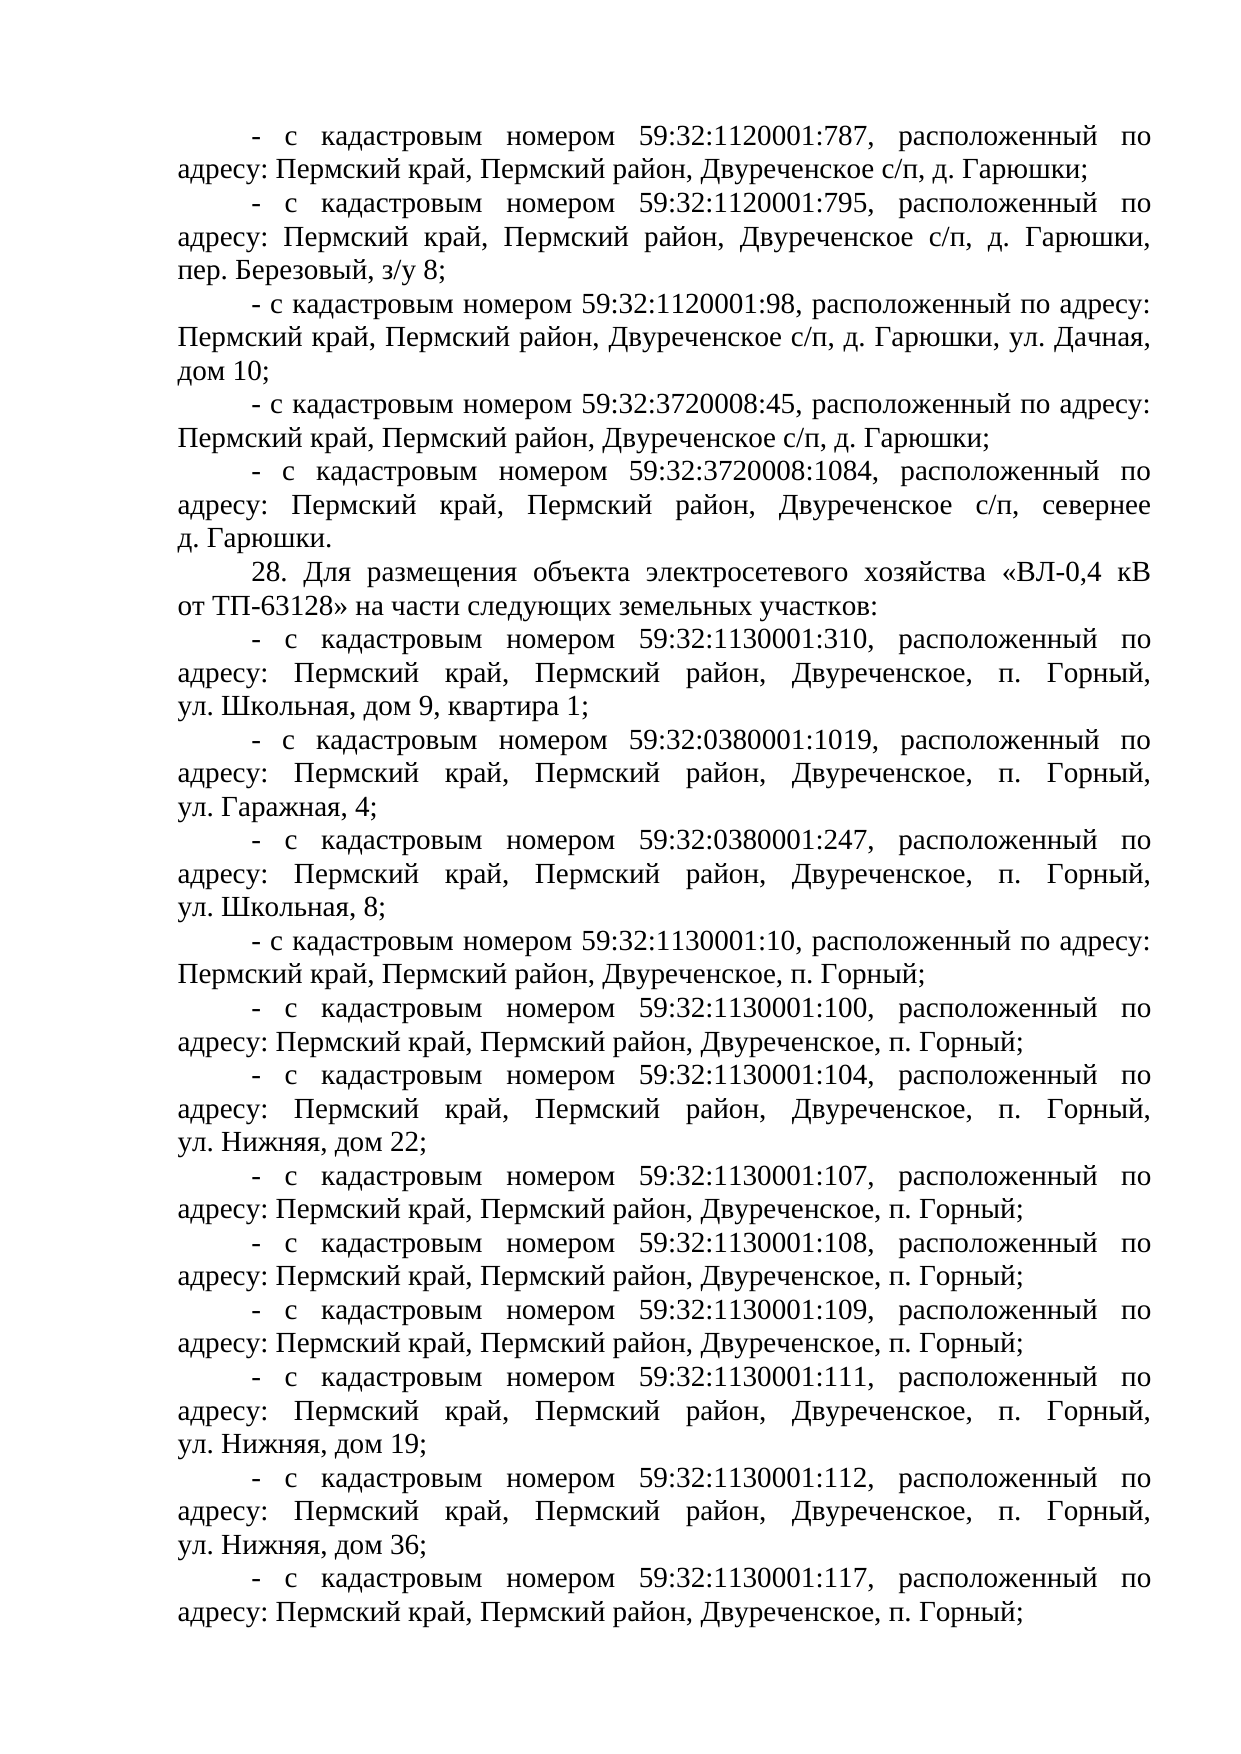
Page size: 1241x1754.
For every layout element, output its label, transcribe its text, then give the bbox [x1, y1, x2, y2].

text - с кадастровым номером 59:32:1130001:310, расположенный по адресу: Пермский край, Пермский район, Двуреченское, п. Горный, ул. Школьная, дом 9, квартира 1; [177, 621, 1152, 722]
text - с кадастровым номером 59:32:1130001:107, расположенный по адресу: Пермский край, Пермский район, Двуреченское, п. Горный; [177, 1158, 1152, 1225]
text - с кадастровым номером 59:32:0380001:1019, расположенный по адресу: Пермский край, Пермский район, Двуреченское, п. Горный, ул. Гаражная, 4; [177, 722, 1152, 822]
text - с кадастровым номером 59:32:3720008:1084, расположенный по адресу: Пермский край, Пермский район, Двуреченское с/п, севернее д. Гарюшки. [177, 453, 1152, 554]
text - с кадастровым номером 59:32:1130001:109, расположенный по адресу: Пермский край, Пермский район, Двуреченское, п. Горный; [177, 1292, 1152, 1359]
text - с кадастровым номером 59:32:1130001:111, расположенный по адресу: Пермский край, Пермский район, Двуреченское, п. Горный, ул. Нижняя, дом 19; [177, 1359, 1152, 1460]
text - с кадастровым номером 59:32:1130001:10, расположенный по адресу: Пермский край, Пермский район, Двуреченское, п. Горный; [177, 923, 1152, 990]
text - с кадастровым номером 59:32:1130001:117, расположенный по адресу: Пермский край, Пермский район, Двуреченское, п. Горный; [177, 1560, 1152, 1627]
text - с кадастровым номером 59:32:1130001:112, расположенный по адресу: Пермский край, Пермский район, Двуреченское, п. Горный, ул. Нижняя, дом 36; [177, 1460, 1152, 1560]
text - с кадастровым номером 59:32:1130001:104, расположенный по адресу: Пермский край, Пермский район, Двуреченское, п. Горный, ул. Нижняя, дом 22; [177, 1057, 1152, 1158]
text - с кадастровым номером 59:32:1130001:100, расположенный по адресу: Пермский край, Пермский район, Двуреченское, п. Горный; [177, 990, 1152, 1057]
text - с кадастровым номером 59:32:0380001:247, расположенный по адресу: Пермский край, Пермский район, Двуреченское, п. Горный, ул. Школьная, 8; [177, 822, 1152, 923]
text - с кадастровым номером 59:32:3720008:45, расположенный по адресу: Пермский край, Пермский район, Двуреченское с/п, д. Гарюшки; [177, 386, 1152, 453]
text - с кадастровым номером 59:32:1120001:98, расположенный по адресу: Пермский край, Пермский район, Двуреченское с/п, д. Гарюшки, ул. Дачная, дом 10; [177, 286, 1152, 386]
text 28. Для размещения объекта электросетевого хозяйства «ВЛ-0,4 кВ от ТП-63128» на части следующих земельных участков: [177, 554, 1152, 621]
text - с кадастровым номером 59:32:1120001:795, расположенный по адресу: Пермский край, Пермский район, Двуреченское с/п, д. Гарюшки, пер. Березовый, з/у 8; [177, 185, 1152, 286]
text - с кадастровым номером 59:32:1120001:787, расположенный по адресу: Пермский край, Пермский район, Двуреченское с/п, д. Гарюшки; [177, 118, 1152, 185]
text - с кадастровым номером 59:32:1130001:108, расположенный по адресу: Пермский край, Пермский район, Двуреченское, п. Горный; [177, 1225, 1152, 1292]
